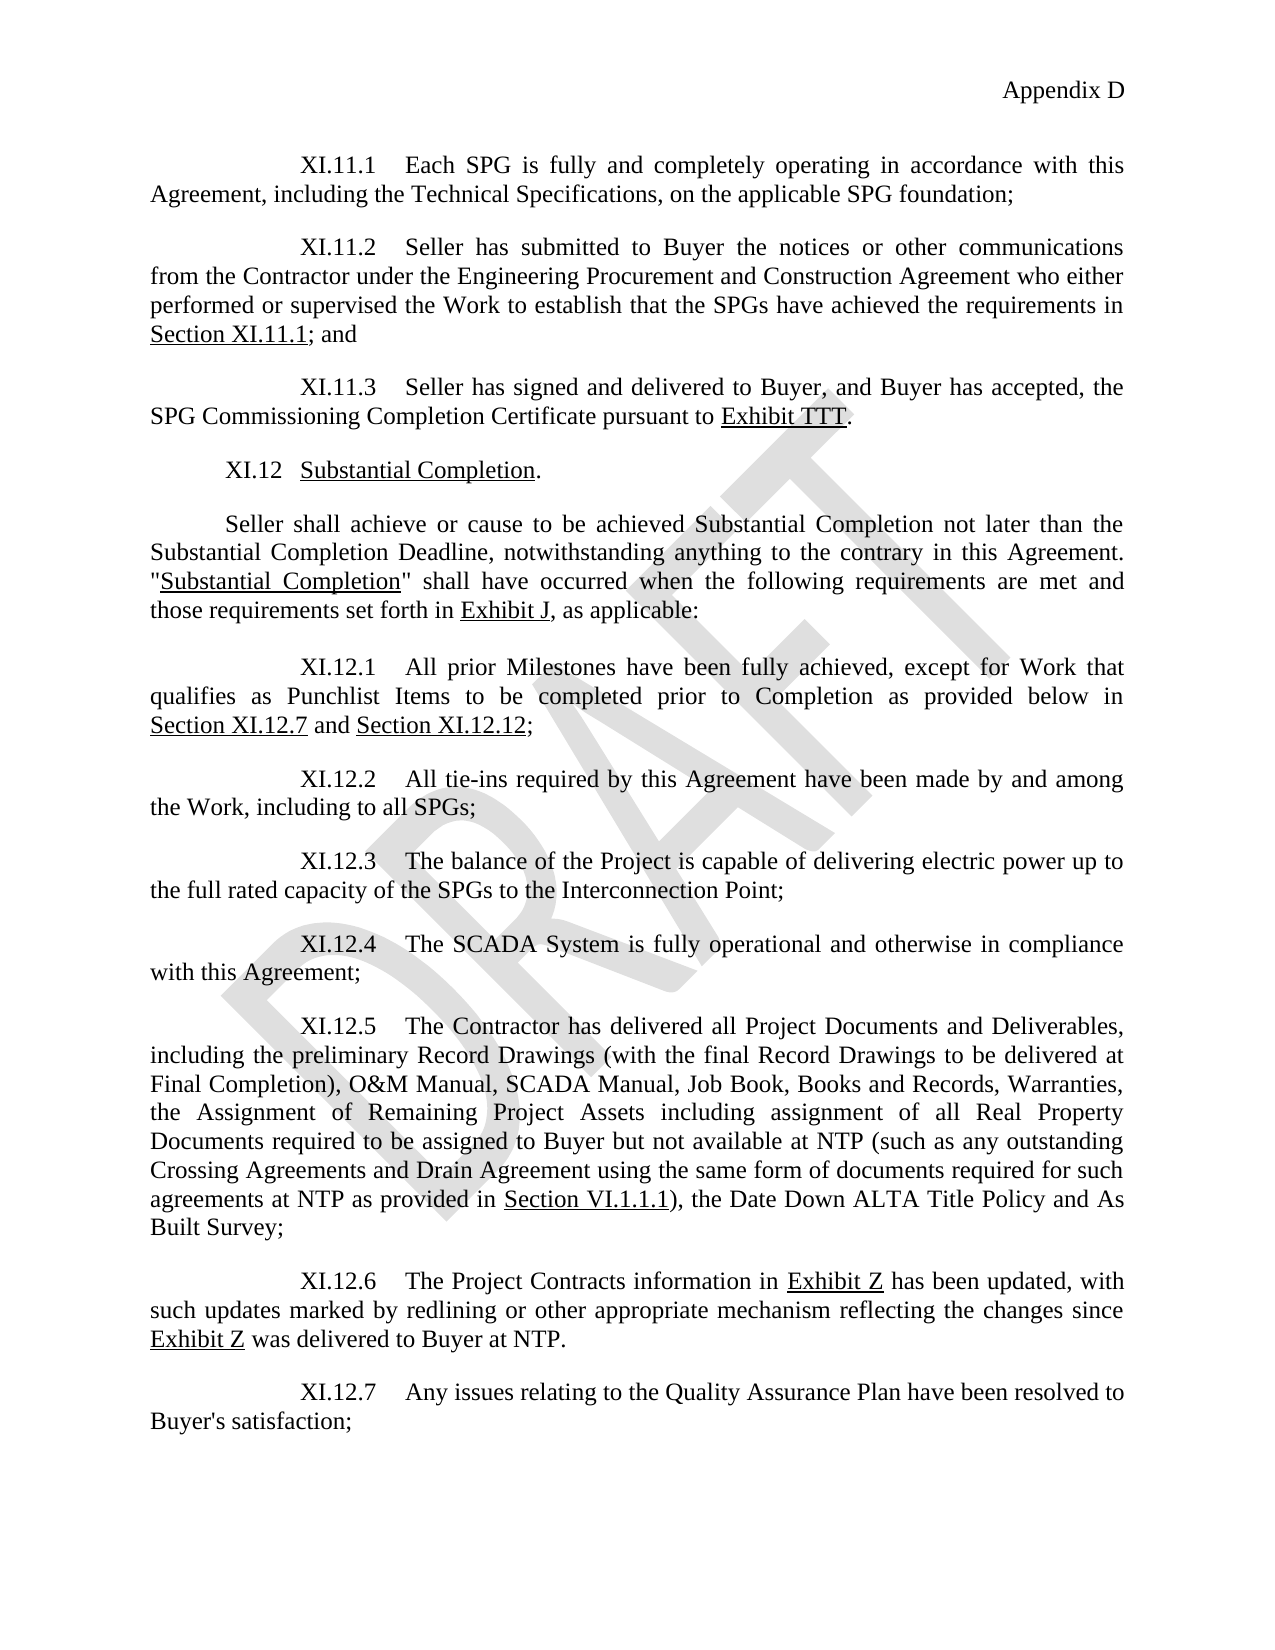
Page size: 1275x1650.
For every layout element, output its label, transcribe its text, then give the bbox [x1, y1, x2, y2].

subtitle Seller has signed and delivered to Buyer, and Buyer has accepted, the SPG Commissioning Completion Certificate pursuant to Exhibit TTT. [150, 372, 1125, 430]
text Seller shall achieve or cause to be achieved Substantial Completion not later than the Substantial Completion Deadline, notwithstanding anything to the contrary in this Agreement. "Substantial Completion" shall have occurred when the following requirements are met and those requirements set forth in Exhibit J, as applicable: [150, 509, 1125, 624]
subtitle Any issues relating to the Quality Assurance Plan have been resolved to Buyer's satisfaction; [150, 1377, 1125, 1435]
subtitle The SCADA System is fully operational and otherwise in compliance with this Agreement; [150, 929, 1125, 986]
subtitle The Project Contracts information in Exhibit Z has been updated, with such updates marked by redlining or other appropriate mechanism reflecting the changes since Exhibit Z was delivered to Buyer at NTP. [150, 1266, 1125, 1352]
subtitle The Contractor has delivered all Project Documents and Deliverables, including the preliminary Record Drawings (with the final Record Drawings to be delivered at Final Completion), O&M Manual, SCADA Manual, Job Book, Books and Records, Warranties, the Assignment of Remaining Project Assets including assignment of all Real Property Documents required to be assigned to Buyer but not available at NTP (such as any outstanding Crossing Agreements and Drain Agreement using the same form of documents required for such agreements at NTP as provided in Section 6.1.1.1), the Date Down ALTA Title Policy and As Built Survey; [150, 1011, 1125, 1241]
subtitle Each SPG is fully and completely operating in accordance with this Agreement, including the Technical Specifications, on the applicable SPG foundation; [150, 150, 1125, 207]
subtitle The balance of the Project is capable of delivering electric power up to the full rated capacity of the SPGs to the Interconnection Point; [150, 846, 1125, 904]
subtitle All tie-ins required by this Agreement have been made by and among the Work, including to all SPGs; [150, 764, 1125, 821]
subtitle Seller has submitted to Buyer the notices or other communications from the Contractor under the Engineering Procurement and Construction Agreement who either performed or supervised the Work to establish that the SPGs have achieved the requirements in Section 11.11.1; and [150, 232, 1125, 347]
subtitle Substantial Completion. [150, 455, 1125, 484]
subtitle All prior Milestones have been fully achieved, except for Work that qualifies as Punchlist Items to be completed prior to Completion as provided below in Section 11.12.7 and Section 11.12.12; [150, 652, 1125, 739]
